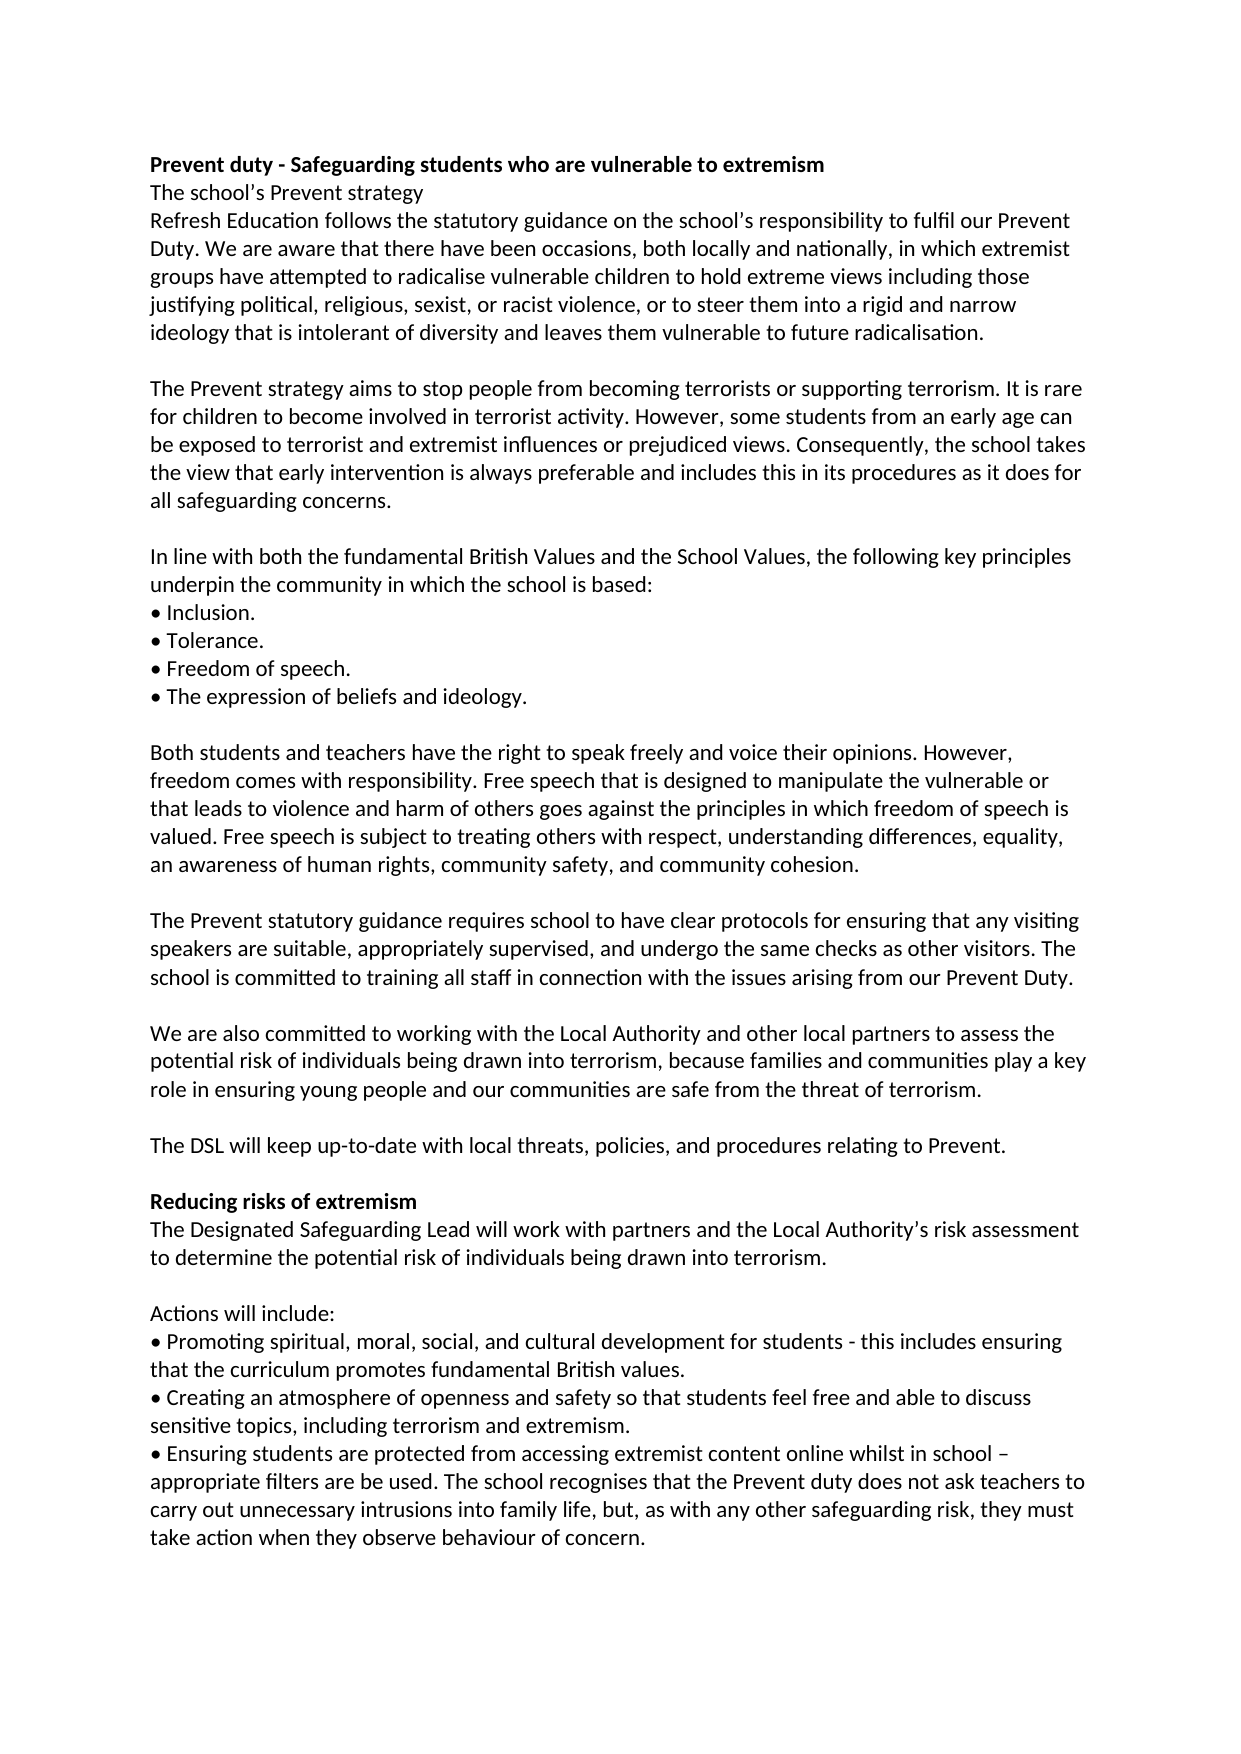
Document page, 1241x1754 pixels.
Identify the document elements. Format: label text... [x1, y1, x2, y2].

text The Designated Safeguarding Lead will work with partners and the Local Authority’s risk assessment to determine the potential risk of individuals being drawn into terrorism. [150, 1215, 1090, 1271]
text Refresh Education follows the statutory guidance on the school’s responsibility to fulfil our Prevent Duty. We are aware that there have been occasions, both locally and nationally, in which extremist groups have attempted to radicalise vulnerable children to hold extreme views including those justifying political, religious, sexist, or racist violence, or to steer them into a rigid and narrow ideology that is intolerant of diversity and leaves them vulnerable to future radicalisation. [150, 206, 1090, 346]
text In line with both the fundamental British Values and the School Values, the following key principles underpin the community in which the school is based: [150, 542, 1090, 598]
text • Freedom of speech. [150, 654, 1090, 682]
text Both students and teachers have the right to speak freely and voice their opinions. However, freedom comes with responsibility. Free speech that is designed to manipulate the vulnerable or that leads to violence and harm of others goes against the principles in which freedom of speech is valued. Free speech is subject to treating others with respect, understanding differences, equality, an awareness of human rights, community safety, and community cohesion. [150, 738, 1090, 878]
text Prevent duty - Safeguarding students who are vulnerable to extremism [150, 150, 1090, 178]
text We are also committed to working with the Local Authority and other local partners to assess the potential risk of individuals being drawn into terrorism, because families and communities play a key role in ensuring young people and our communities are safe from the threat of terrorism. [150, 1019, 1090, 1103]
text • Tolerance. [150, 626, 1090, 654]
text The DSL will keep up-to-date with local threats, policies, and procedures relating to Prevent. [150, 1131, 1090, 1159]
text • Ensuring students are protected from accessing extremist content online whilst in school – appropriate filters are be used. The school recognises that the Prevent duty does not ask teachers to carry out unnecessary intrusions into family life, but, as with any other safeguarding risk, they must take action when they observe behaviour of concern. [150, 1439, 1090, 1551]
text • The expression of beliefs and ideology. [150, 682, 1090, 710]
text • Creating an atmosphere of openness and safety so that students feel free and able to discuss sensitive topics, including terrorism and extremism. [150, 1383, 1090, 1439]
text The school’s Prevent strategy [150, 178, 1090, 206]
text The Prevent statutory guidance requires school to have clear protocols for ensuring that any visiting speakers are suitable, appropriately supervised, and undergo the same checks as other visitors. The school is committed to training all staff in connection with the issues arising from our Prevent Duty. [150, 907, 1090, 991]
text • Inclusion. [150, 598, 1090, 626]
text The Prevent strategy aims to stop people from becoming terrorists or supporting terrorism. It is rare for children to become involved in terrorist activity. However, some students from an early age can be exposed to terrorist and extremist influences or prejudiced views. Consequently, the school takes the view that early intervention is always preferable and includes this in its procedures as it does for all safeguarding concerns. [150, 374, 1090, 514]
text Reducing risks of extremism [150, 1187, 1090, 1215]
text • Promoting spiritual, moral, social, and cultural development for students - this includes ensuring that the curriculum promotes fundamental British values. [150, 1327, 1090, 1383]
text Actions will include: [150, 1299, 1090, 1327]
